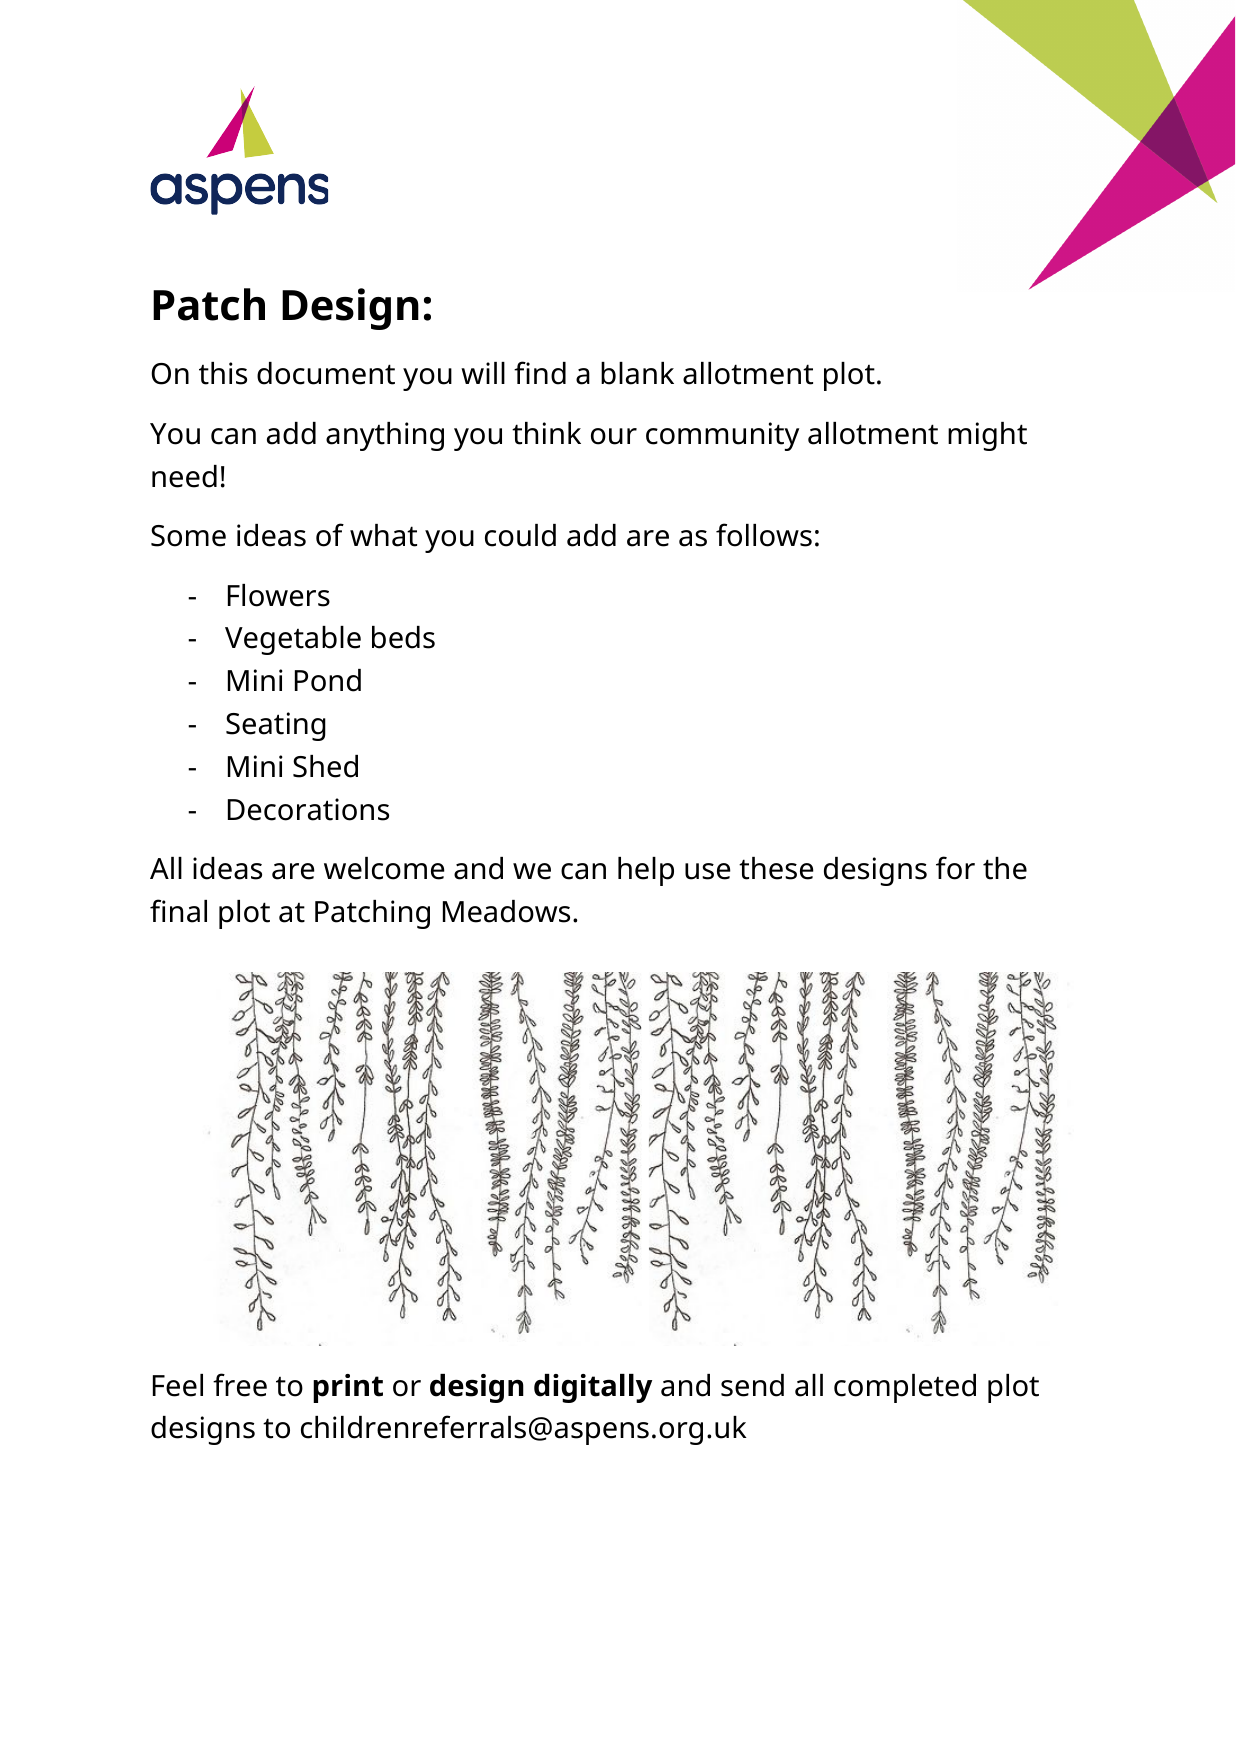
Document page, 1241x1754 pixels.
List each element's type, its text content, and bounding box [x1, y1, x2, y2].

list Mini Shed [187, 746, 1090, 786]
list Vegetable beds [187, 618, 1090, 657]
text Some ideas of what you could add are as follows: [150, 515, 1090, 555]
text Patch Design: [150, 276, 1090, 332]
list Mini Pond [187, 660, 1090, 700]
text All ideas are welcome and we can help use these designs for the final plot at Patching Meadows. [150, 848, 1090, 931]
picture [150, 86, 328, 214]
list Seating [187, 703, 1090, 743]
picture [202, 972, 642, 1346]
list Flowers [187, 575, 1090, 614]
text On this document you will find a blank allotment plot. [150, 353, 1090, 393]
picture [956, 0, 1235, 291]
picture [648, 972, 1074, 1346]
list Decorations [187, 789, 1090, 828]
text You can add anything you think our community allotment might need! [150, 413, 1090, 496]
